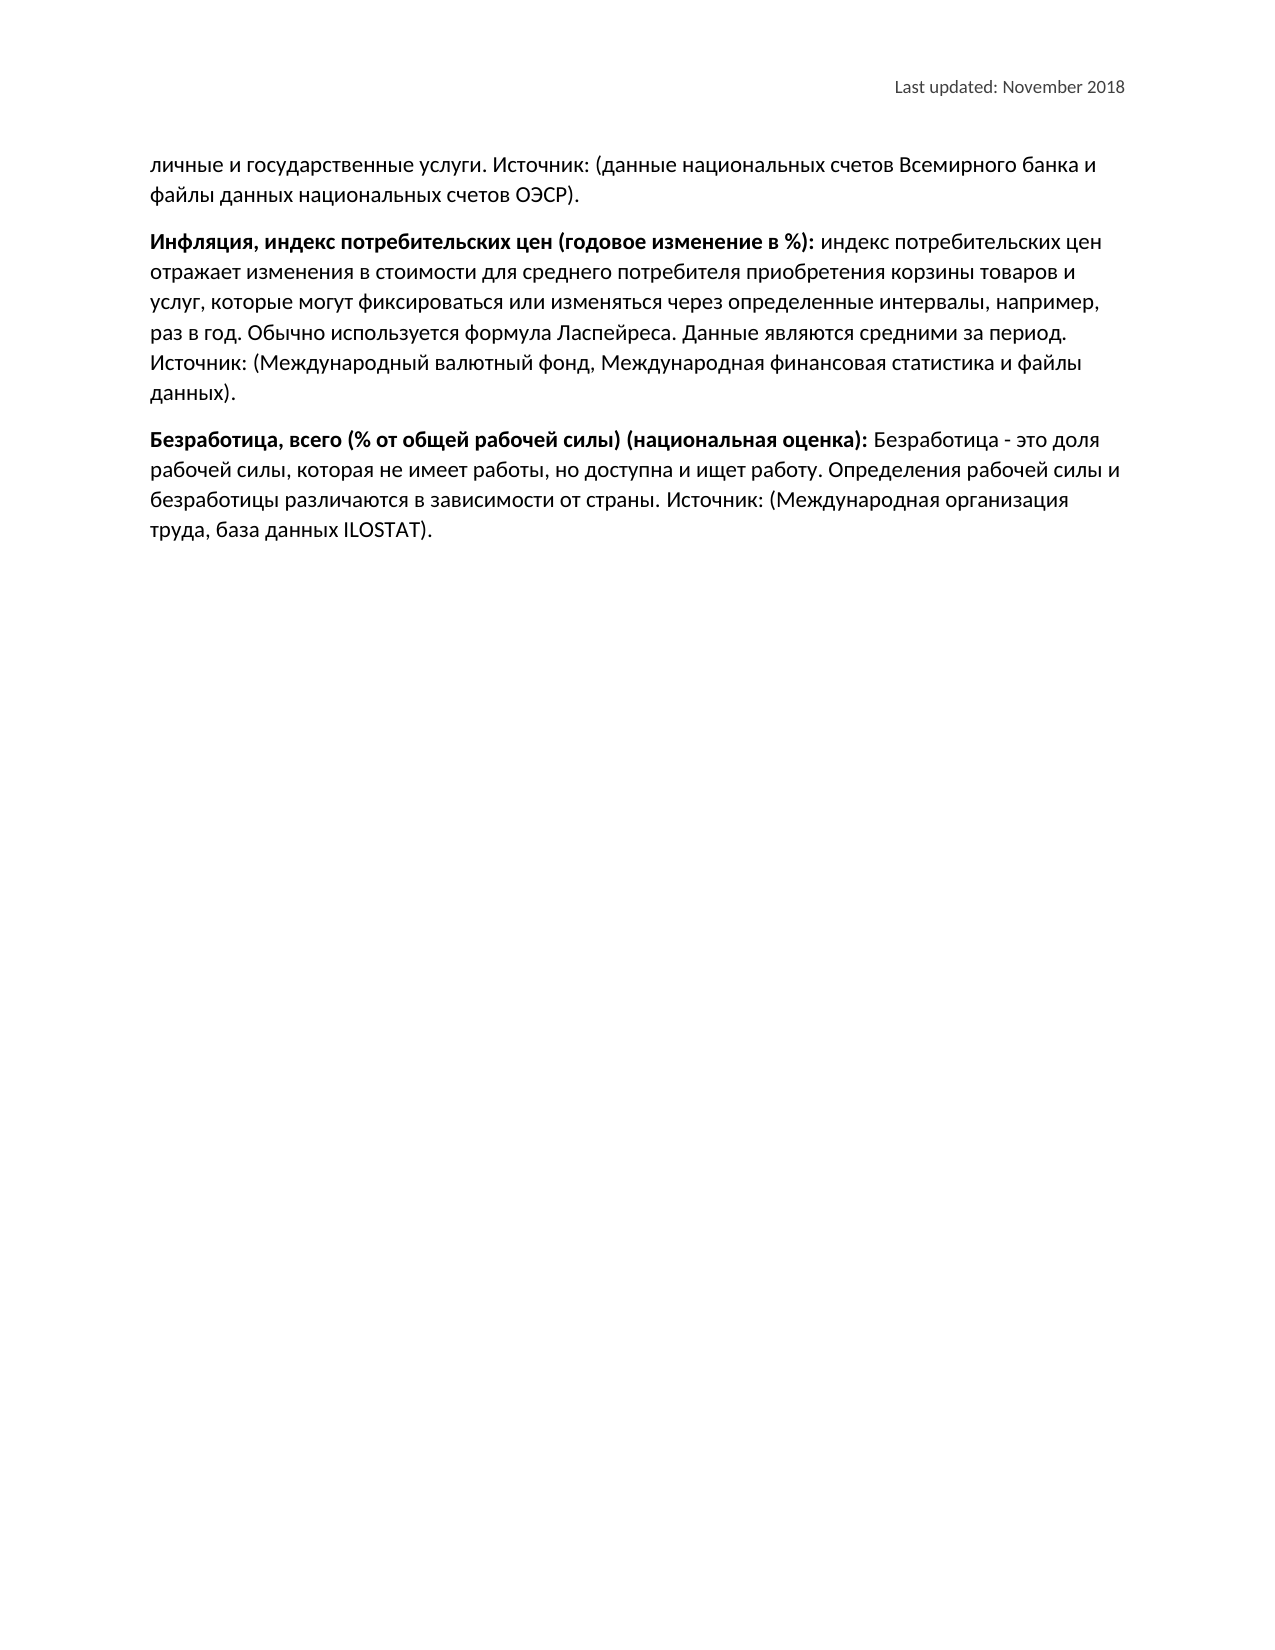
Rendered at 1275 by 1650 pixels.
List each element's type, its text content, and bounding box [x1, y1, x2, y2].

text Безработица, всего (% от общей рабочей силы) (национальная оценка): Безработица - это доля рабочей силы, которая не имеет работы, но доступна и ищет работу. Определения рабочей силы и безработицы различаются в зависимости от страны. Источник: (Международная организация труда, база данных ILOSTAT). [150, 425, 1125, 544]
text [150, 150, 1125, 208]
text Инфляция, индекс потребительских цен (годовое изменение в %): индекс потребительских цен отражает изменения в стоимости для среднего потребителя приобретения корзины товаров и услуг, которые могут фиксироваться или изменяться через определенные интервалы, например, раз в год. Обычно используется формула Ласпейреса. Данные являются средними за период. Источник: (Международный валютный фонд, Международная финансовая статистика и файлы данных). [150, 227, 1125, 406]
